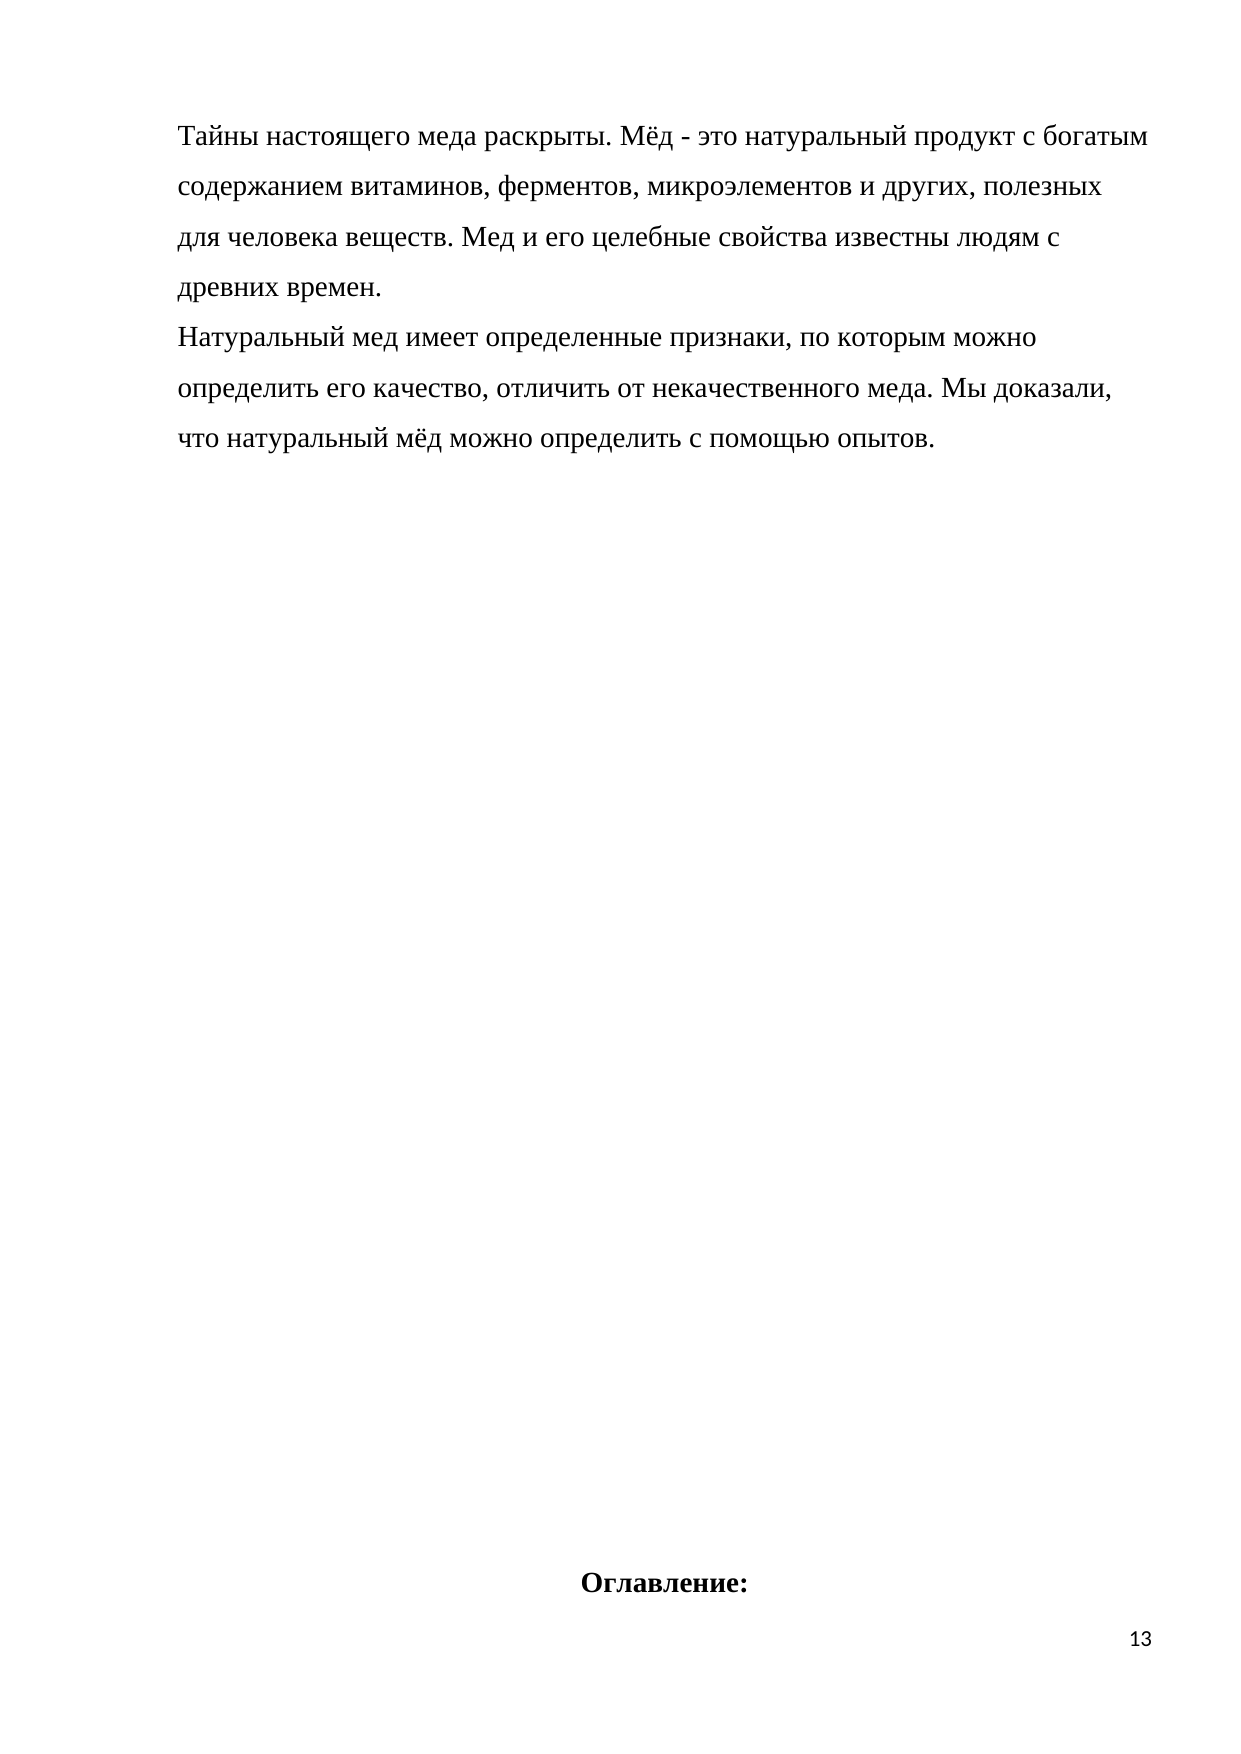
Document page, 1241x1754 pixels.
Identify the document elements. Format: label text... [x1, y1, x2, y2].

text Оглавление: [177, 1566, 1152, 1599]
text Тайны настоящего меда раскрыты. Мёд - это натуральный продукт с богатым содержанием витаминов, ферментов, микроэлементов и других, полезных для человека веществ. Мед и его целебные свойства известны людям с древних времен. Натуральный мед имеет определенные признаки, по которым можно определить его качество, отличить от некачественного меда. Мы доказали, что натуральный мёд можно определить с помощью опытов. [177, 118, 1152, 453]
